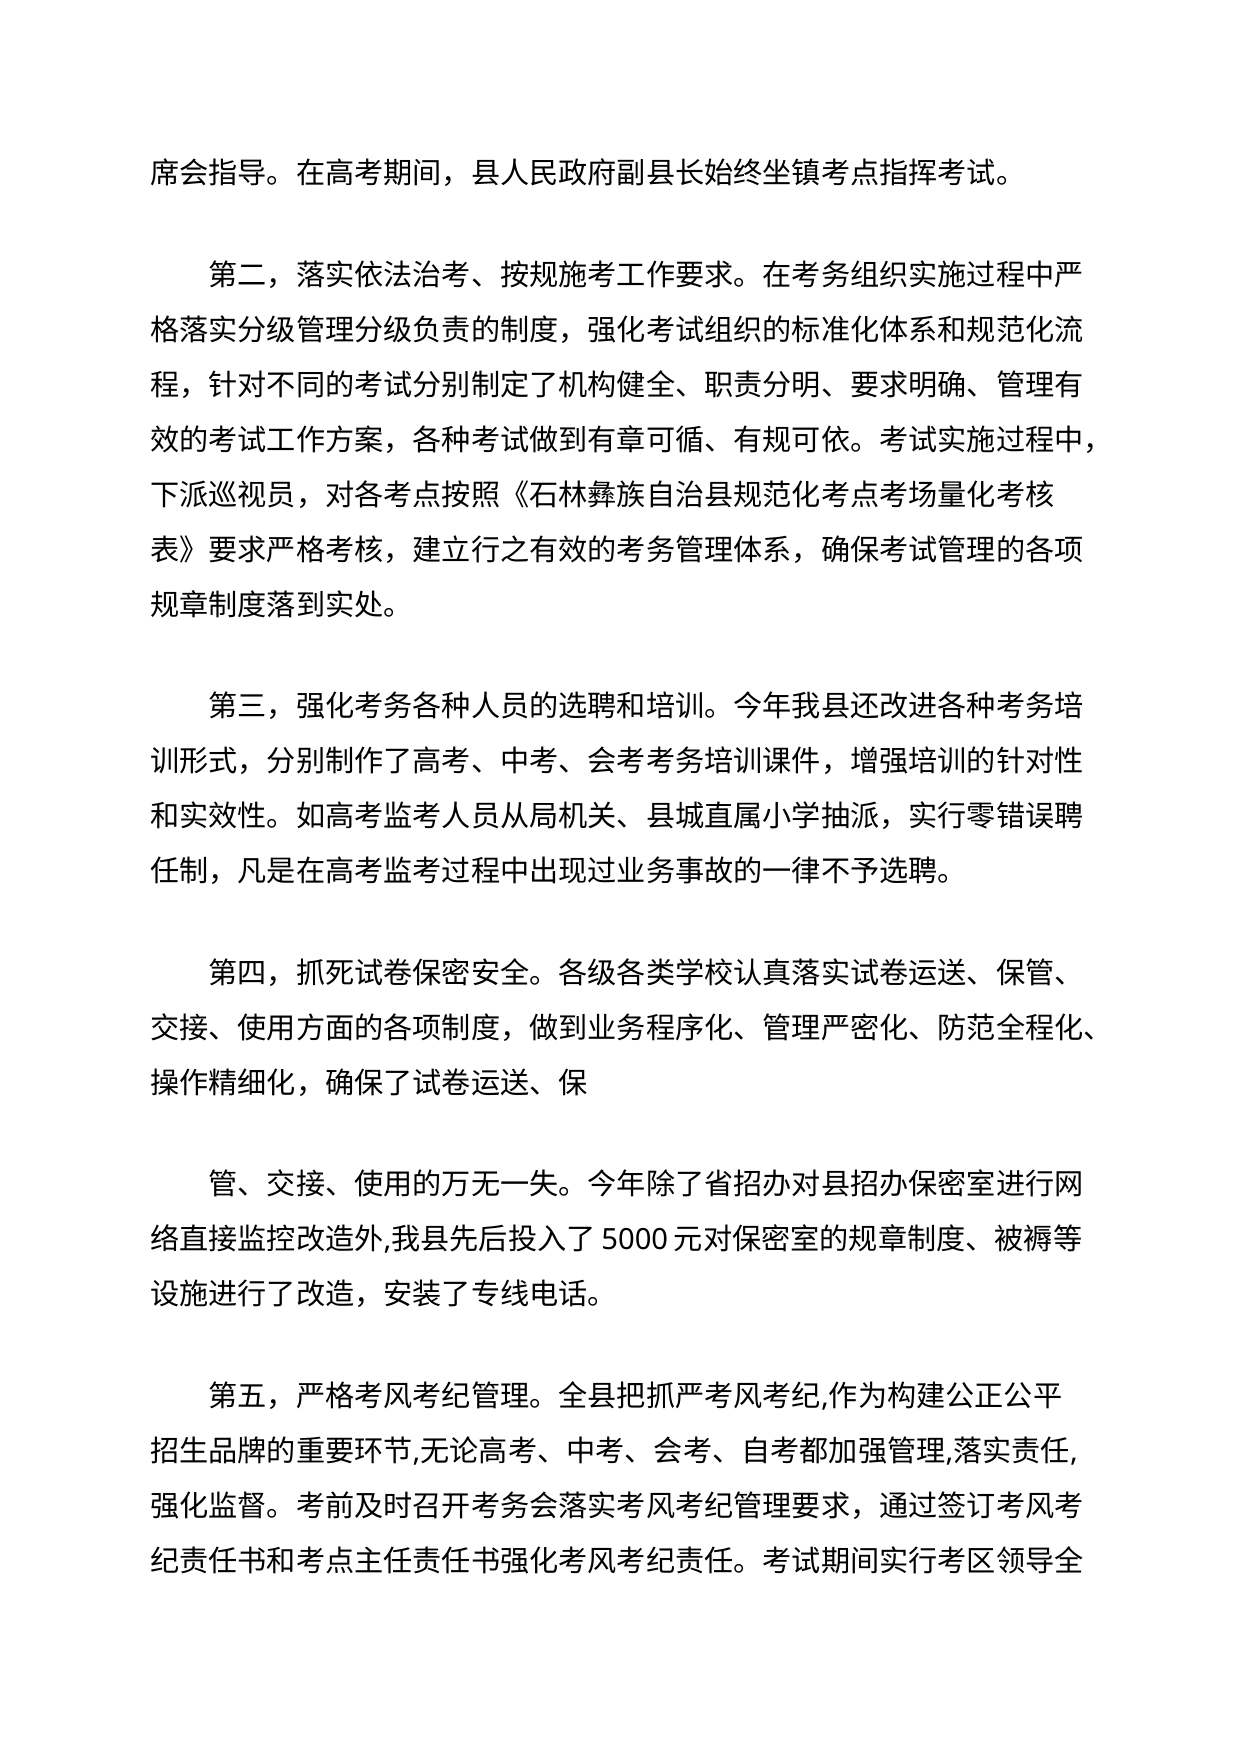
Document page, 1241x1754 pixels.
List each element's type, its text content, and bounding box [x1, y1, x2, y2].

text 第四，抓死试卷保密安全。各级各类学校认真落实试卷运送、保管、交接、使用方面的各项制度，做到业务程序化、管理严密化、防范全程化、操作精细化，确保了试卷运送、保 [150, 949, 1090, 1101]
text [150, 150, 1090, 192]
text 管、交接、使用的万无一失。今年除了省招办对县招办保密室进行网络直接监控改造外,我县先后投入了5000元对保密室的规章制度、被褥等设施进行了改造，安装了专线电话。 [150, 1161, 1090, 1313]
text 第二，落实依法治考、按规施考工作要求。在考务组织实施过程中严格落实分级管理分级负责的制度，强化考试组织的标准化体系和规范化流程，针对不同的考试分别制定了机构健全、职责分明、要求明确、管理有效的考试工作方案，各种考试做到有章可循、有规可依。考试实施过程中，下派巡视员，对各考点按照《石林彝族自治县规范化考点考场量化考核表》要求严格考核，建立行之有效的考务管理体系，确保考试管理的各项规章制度落到实处。 [150, 252, 1090, 623]
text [150, 1373, 1090, 1580]
text 第三，强化考务各种人员的选聘和培训。今年我县还改进各种考务培训形式，分别制作了高考、中考、会考考务培训课件，增强培训的针对性和实效性。如高考监考人员从局机关、县城直属小学抽派，实行零错误聘任制，凡是在高考监考过程中出现过业务事故的一律不予选聘。 [150, 683, 1090, 890]
